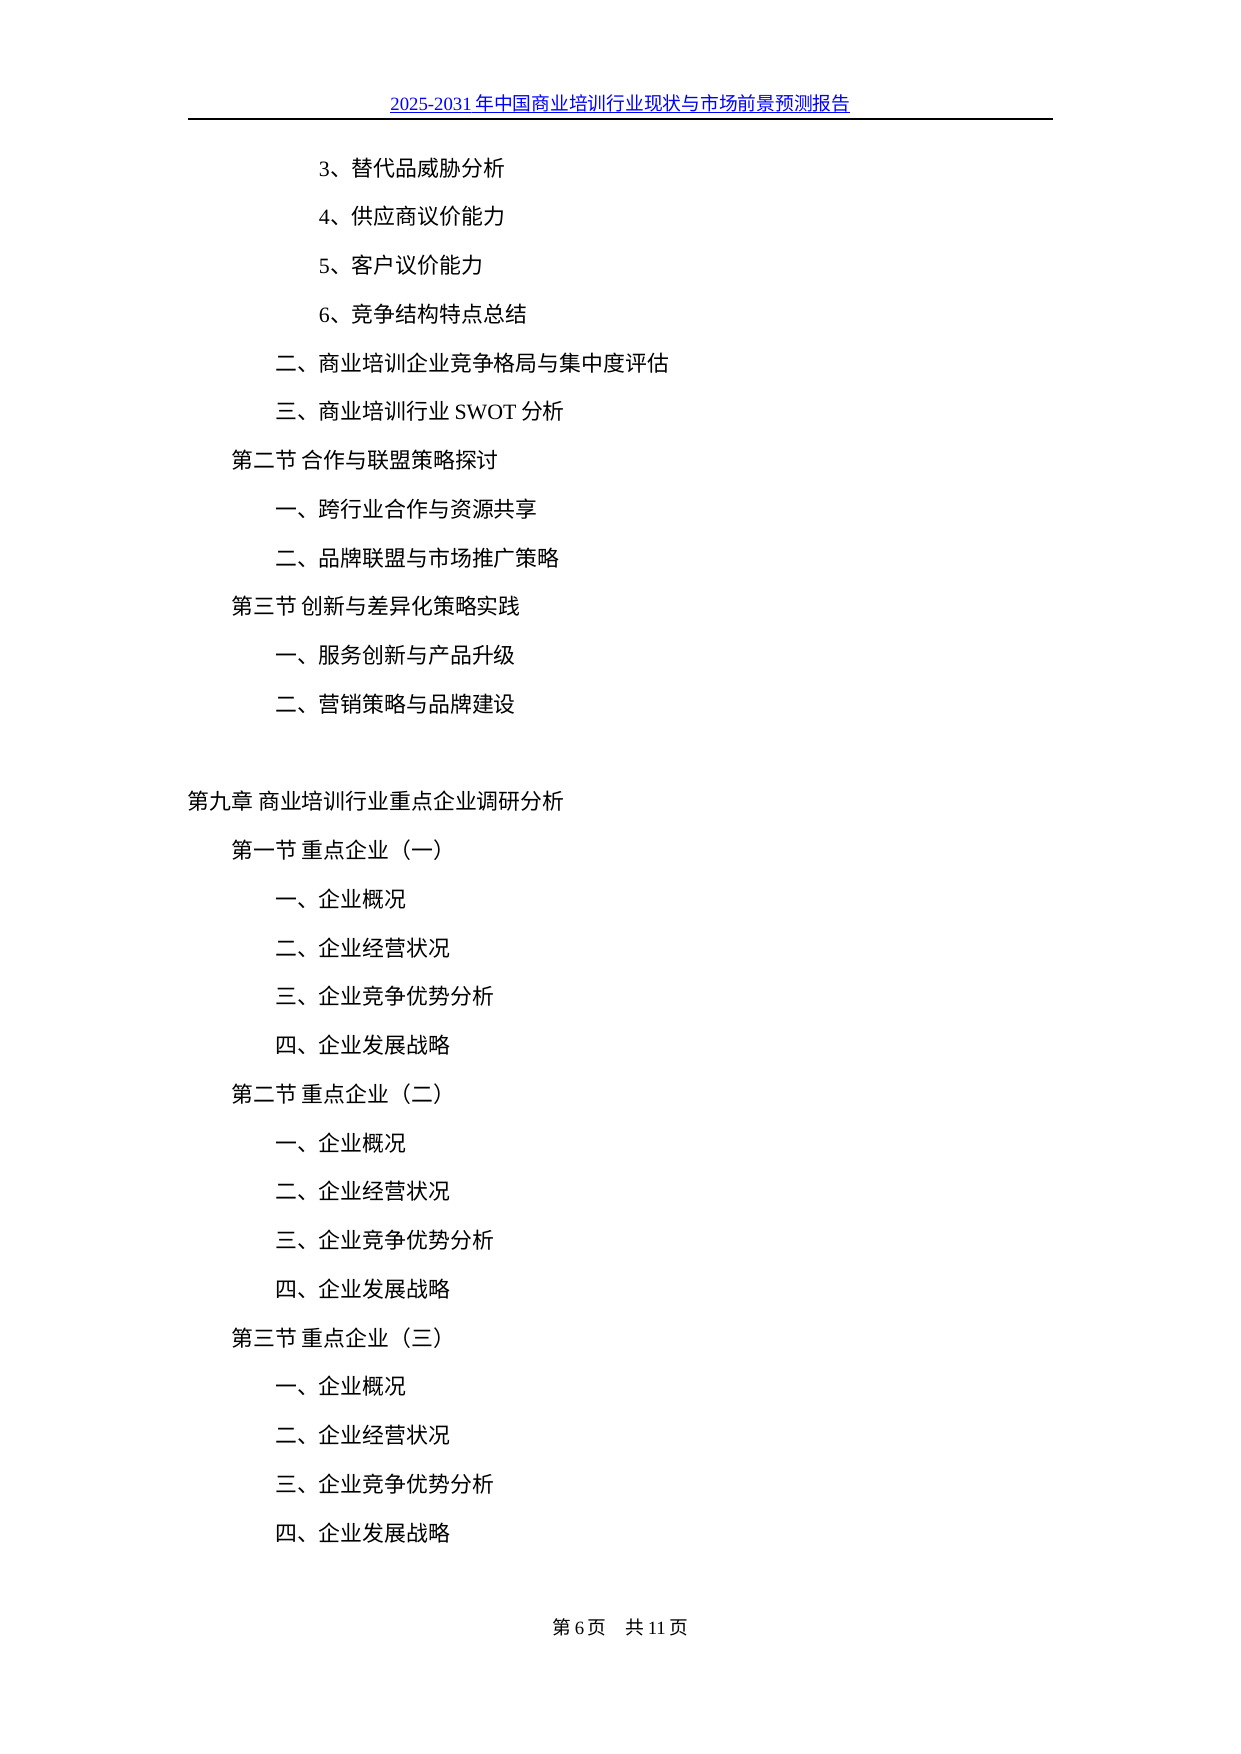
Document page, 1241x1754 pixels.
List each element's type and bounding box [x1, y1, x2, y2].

text [187, 150, 1053, 1548]
